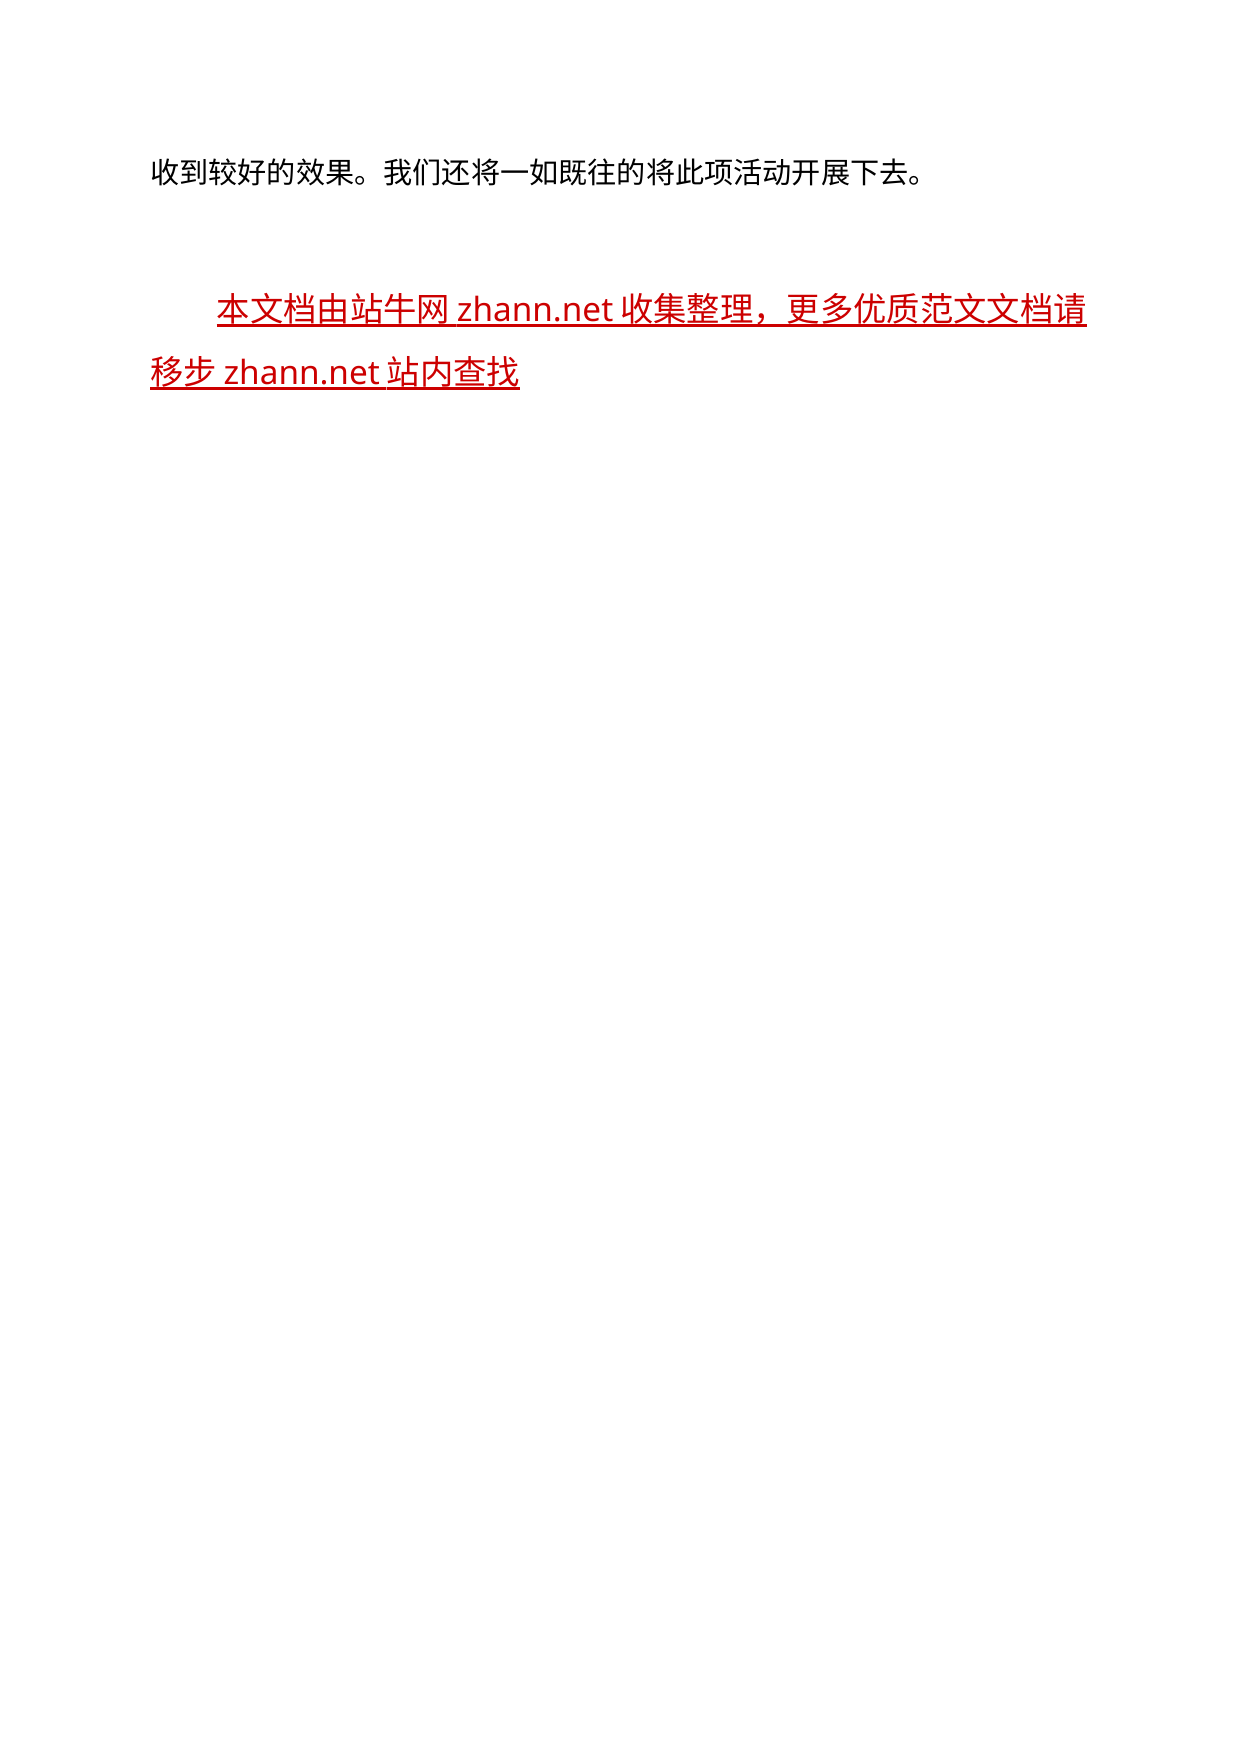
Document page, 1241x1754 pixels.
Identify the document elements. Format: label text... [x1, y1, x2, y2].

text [150, 150, 1090, 192]
text 本文档由站牛网zhann.net收集整理，更多优质范文文档请移步zhann.net站内查找 [150, 283, 1090, 394]
